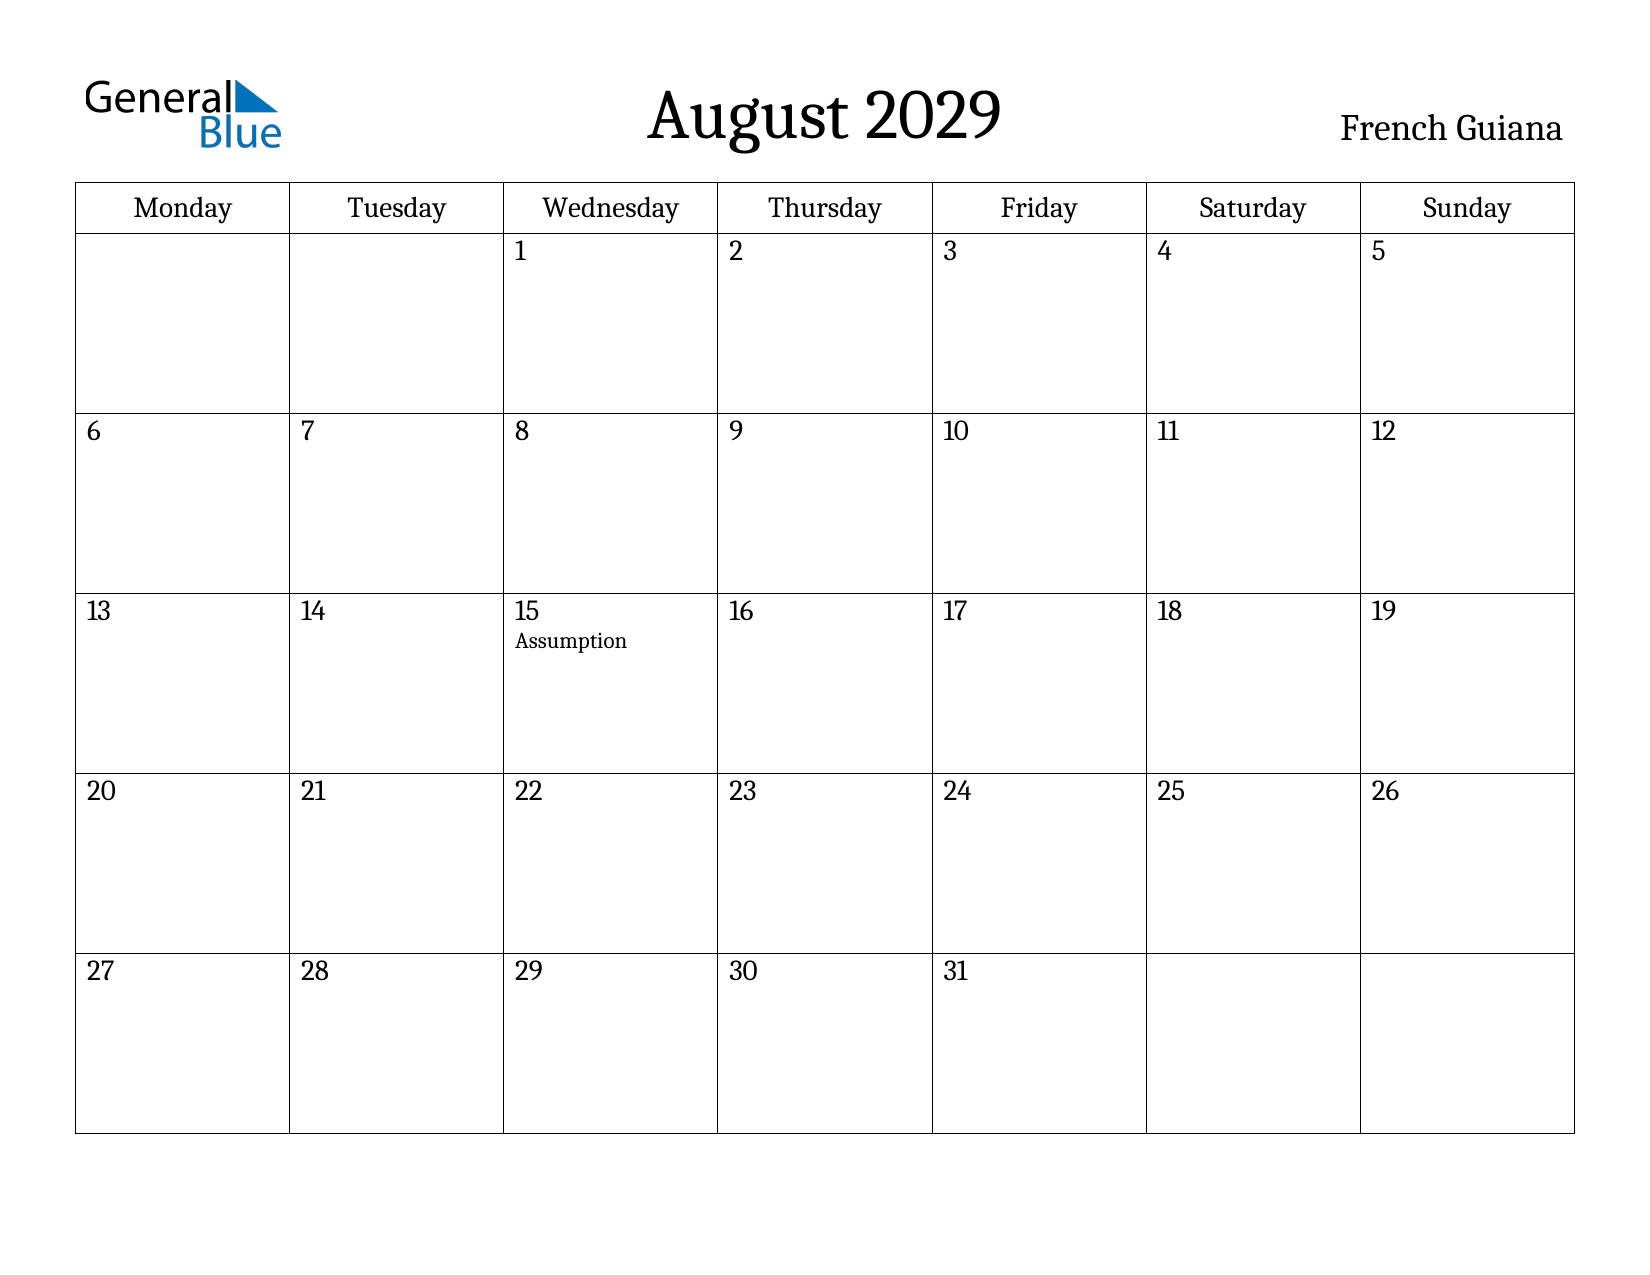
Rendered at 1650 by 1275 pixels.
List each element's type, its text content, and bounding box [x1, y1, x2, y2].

table_cell 11 [1147, 414, 1360, 447]
table_cell 4 [1147, 234, 1360, 267]
table_cell 13 [76, 594, 289, 627]
table_header August 2029 [504, 75, 1146, 182]
table_cell 12 [1361, 414, 1574, 447]
table_cell [1147, 988, 1360, 1133]
table_cell 26 [1361, 774, 1574, 807]
table_cell [76, 267, 289, 413]
picture [86, 80, 281, 148]
table_cell [76, 808, 289, 953]
table_cell Saturday [1147, 183, 1360, 233]
table_cell 14 [290, 594, 503, 627]
table_cell 5 [1361, 234, 1574, 267]
table_cell [290, 234, 503, 267]
table_cell [718, 627, 932, 773]
table_cell [76, 448, 289, 593]
table_cell [1361, 988, 1574, 1133]
table_cell Wednesday [504, 183, 717, 233]
table_cell 19 [1361, 594, 1574, 627]
table_cell [76, 627, 289, 773]
table_cell Friday [933, 183, 1146, 233]
table_cell [1361, 448, 1574, 593]
table_cell 10 [933, 414, 1146, 447]
table_cell 25 [1147, 774, 1360, 807]
table_cell [504, 448, 717, 593]
table_cell 9 [718, 414, 932, 447]
table_cell 7 [290, 414, 503, 447]
table_cell Tuesday [290, 183, 503, 233]
table_cell 3 [933, 234, 1146, 267]
table_cell [718, 267, 932, 413]
table_cell [504, 808, 717, 953]
table_header [76, 75, 503, 182]
table_cell 1 [504, 234, 717, 267]
table_cell 22 [504, 774, 717, 807]
table_cell 28 [290, 954, 503, 987]
table_cell [718, 808, 932, 953]
table_cell [1361, 808, 1574, 953]
table_cell 31 [933, 954, 1146, 987]
table_header French Guiana [1146, 75, 1574, 182]
table_cell 27 [76, 954, 289, 987]
table_cell 21 [290, 774, 503, 807]
table_cell 16 [718, 594, 932, 627]
table_cell [504, 988, 717, 1133]
table_cell [290, 988, 503, 1133]
table_cell [1361, 627, 1574, 773]
table_cell [290, 627, 503, 773]
table_cell [933, 988, 1146, 1133]
table_cell 24 [933, 774, 1146, 807]
table_cell 8 [504, 414, 717, 447]
table_cell [933, 448, 1146, 593]
table_cell [718, 448, 932, 593]
table_cell Thursday [718, 183, 932, 233]
table_cell 18 [1147, 594, 1360, 627]
table_cell [1361, 954, 1574, 987]
table_cell [718, 988, 932, 1133]
table_cell [933, 267, 1146, 413]
table_cell 6 [76, 414, 289, 447]
table_cell [76, 234, 289, 267]
table_cell [1147, 808, 1360, 953]
table_cell [290, 448, 503, 593]
table_cell [76, 988, 289, 1133]
table_cell Assumption [504, 627, 717, 773]
table_cell [290, 808, 503, 953]
table_cell [933, 627, 1146, 773]
table_cell [1361, 267, 1574, 413]
table_cell [1147, 627, 1360, 773]
table_cell [933, 808, 1146, 953]
table_cell Sunday [1361, 183, 1574, 233]
table_cell [290, 267, 503, 413]
table_cell 17 [933, 594, 1146, 627]
table_cell [1147, 954, 1360, 987]
table_cell 23 [718, 774, 932, 807]
table_cell [504, 267, 717, 413]
table_cell [1147, 448, 1360, 593]
table_cell 29 [504, 954, 717, 987]
table_cell Monday [76, 183, 289, 233]
table_cell 15 [504, 594, 717, 627]
table_cell 30 [718, 954, 932, 987]
table_cell 2 [718, 234, 932, 267]
table_cell 20 [76, 774, 289, 807]
table_cell [1147, 267, 1360, 413]
